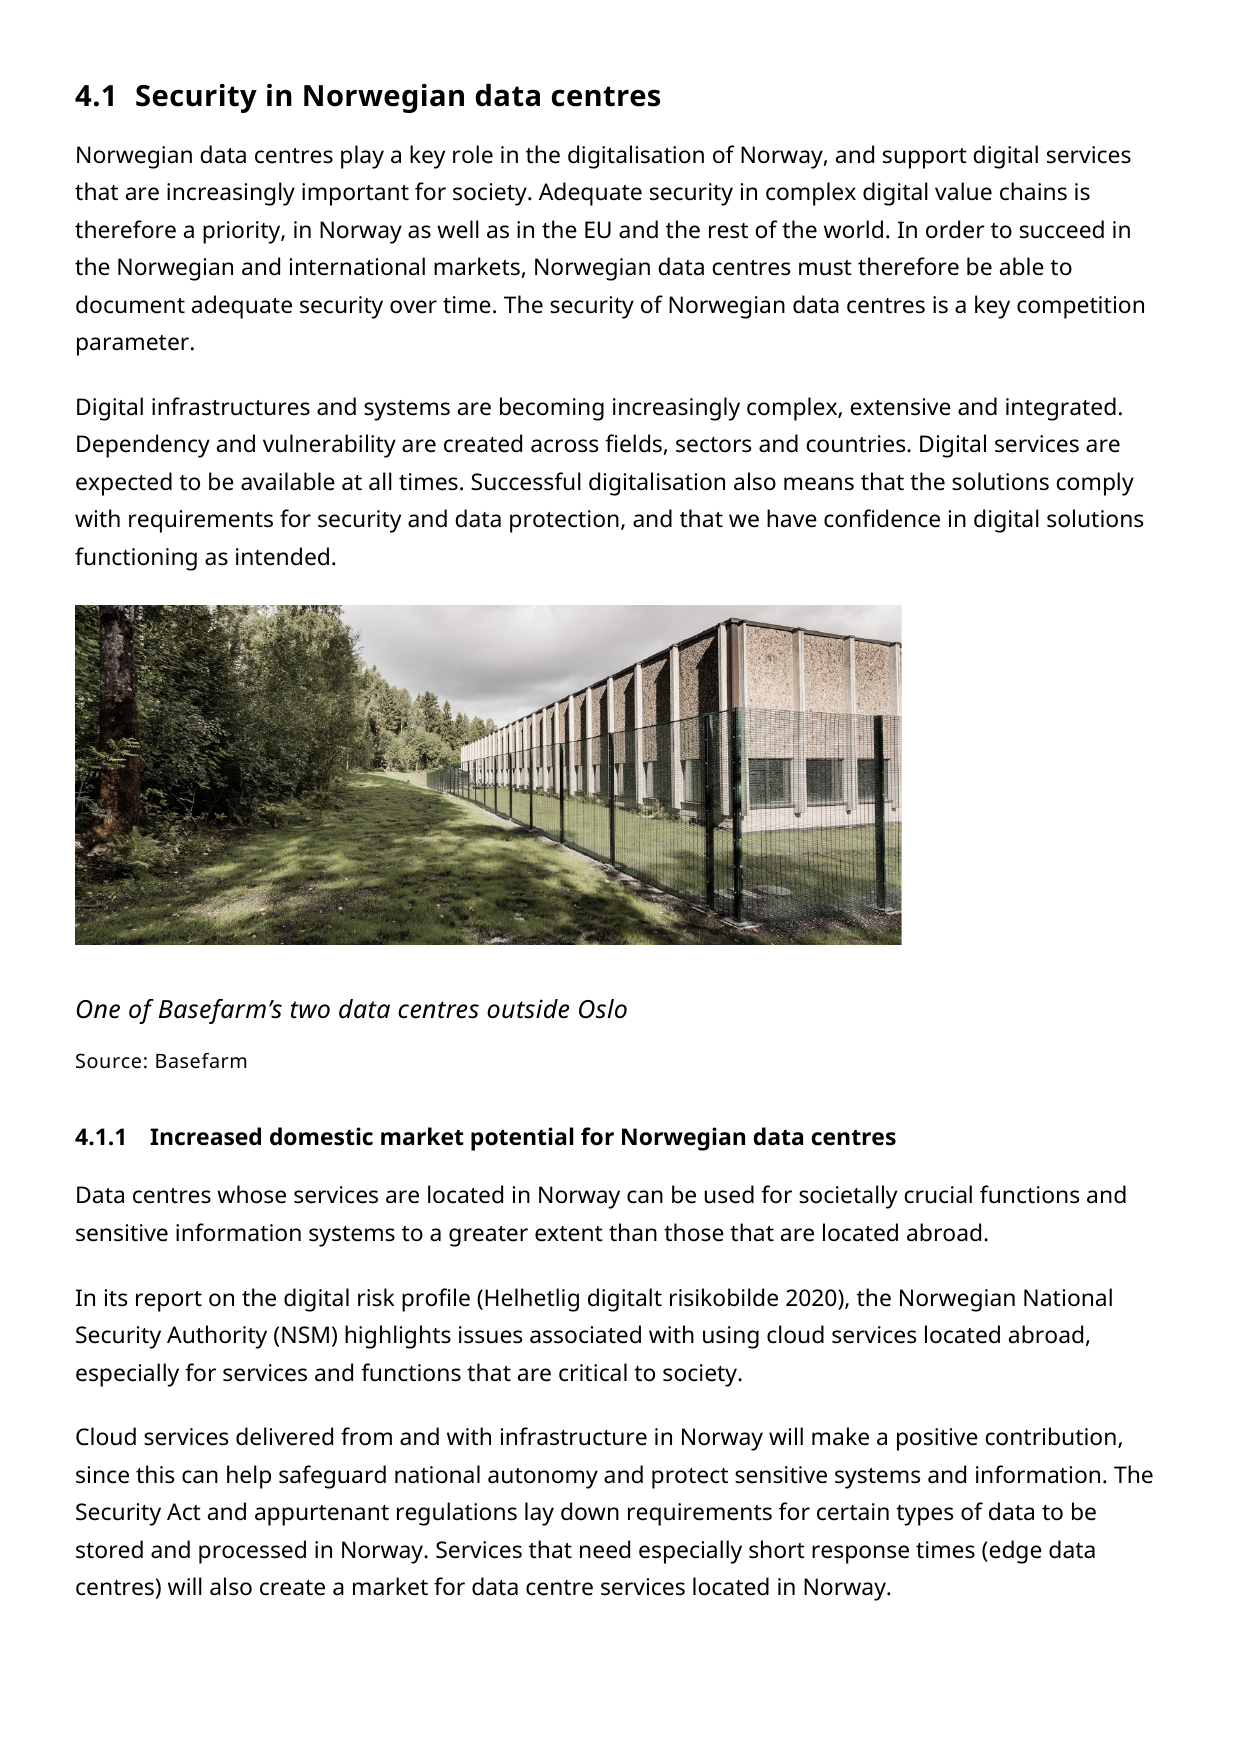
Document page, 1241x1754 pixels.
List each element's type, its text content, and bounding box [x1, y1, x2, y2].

subtitle Increased domestic market potential for Norwegian data centres [75, 1121, 1165, 1152]
text Norwegian data centres play a key role in the digitalisation of Norway, and support digital services that are increasingly important for society. Adequate security in complex digital value chains is therefore a priority, in Norway as well as in the EU and the rest of the world. In order to succeed in the Norwegian and international markets, Norwegian data centres must therefore be able to document adequate security over time. The security of Norwegian data centres is a key competition parameter. [75, 139, 1165, 357]
text Data centres whose services are located in Norway can be used for societally crucial functions and sensitive information systems to a greater extent than those that are located abroad. [75, 1179, 1165, 1248]
subtitle Security in Norwegian data centres [75, 75, 1165, 115]
text Digital infrastructures and systems are becoming increasingly complex, extensive and integrated. Dependency and vulnerability are created across fields, sectors and countries. Digital services are expected to be available at all times. Successful digitalisation also means that the solutions comply with requirements for security and data protection, and that we have confidence in digital solutions functioning as intended. [75, 391, 1165, 572]
text Source: Basefarm [75, 1047, 1165, 1074]
text One of Basefarm’s two data centres outside Oslo [75, 992, 1165, 1026]
text In its report on the digital risk profile (Helhetlig digitalt risikobilde 2020), the Norwegian National Security Authority (NSM) highlights issues associated with using cloud services located abroad, especially for services and functions that are critical to society. [75, 1281, 1165, 1388]
picture [75, 605, 902, 945]
text Cloud services delivered from and with infrastructure in Norway will make a positive contribution, since this can help safeguard national autonomy and protect sensitive systems and information. The Security Act and appurtenant regulations lay down requirements for certain types of data to be stored and processed in Norway. Services that need especially short response times (edge data centres) will also create a market for data centre services located in Norway. [75, 1421, 1165, 1602]
